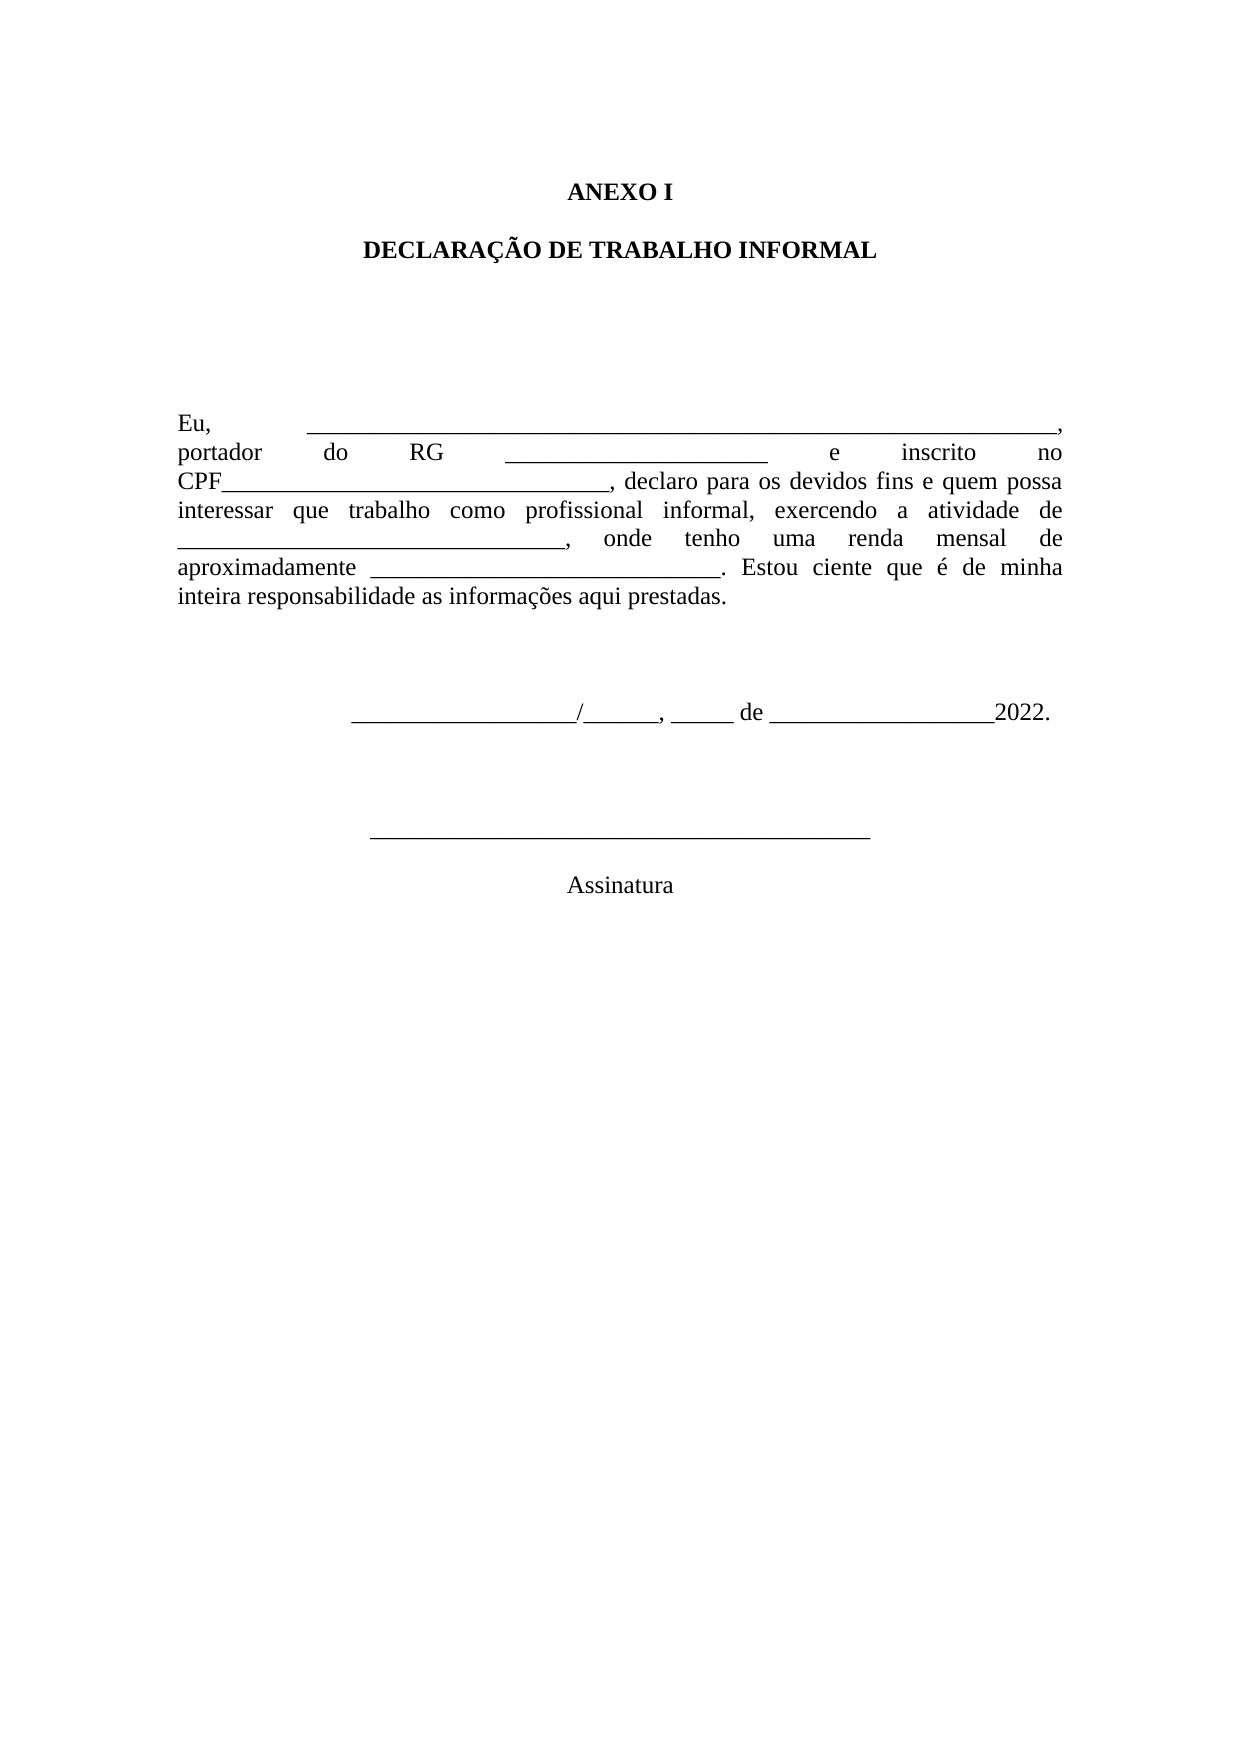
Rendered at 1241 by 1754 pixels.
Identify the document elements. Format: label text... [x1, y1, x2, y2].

text DECLARAÇÃO DE TRABALHO INFORMAL [177, 235, 1063, 263]
text Assinatura [179, 870, 1061, 899]
text ________________________________________ [179, 813, 1061, 841]
text __________________/______, _____ de __________________2022. [190, 697, 1051, 726]
text ANEXO I [177, 177, 1063, 206]
text Eu, ____________________________________________________________, portador do RG _____________________ e inscrito no CPF_______________________________, declaro para os devidos fins e quem possa interessar que trabalho como profissional informal, exercendo a atividade de _______________________________, onde tenho uma renda mensal de aproximadamente ____________________________. Estou ciente que é de minha inteira responsabilidade as informações aqui prestadas. [177, 408, 1063, 610]
